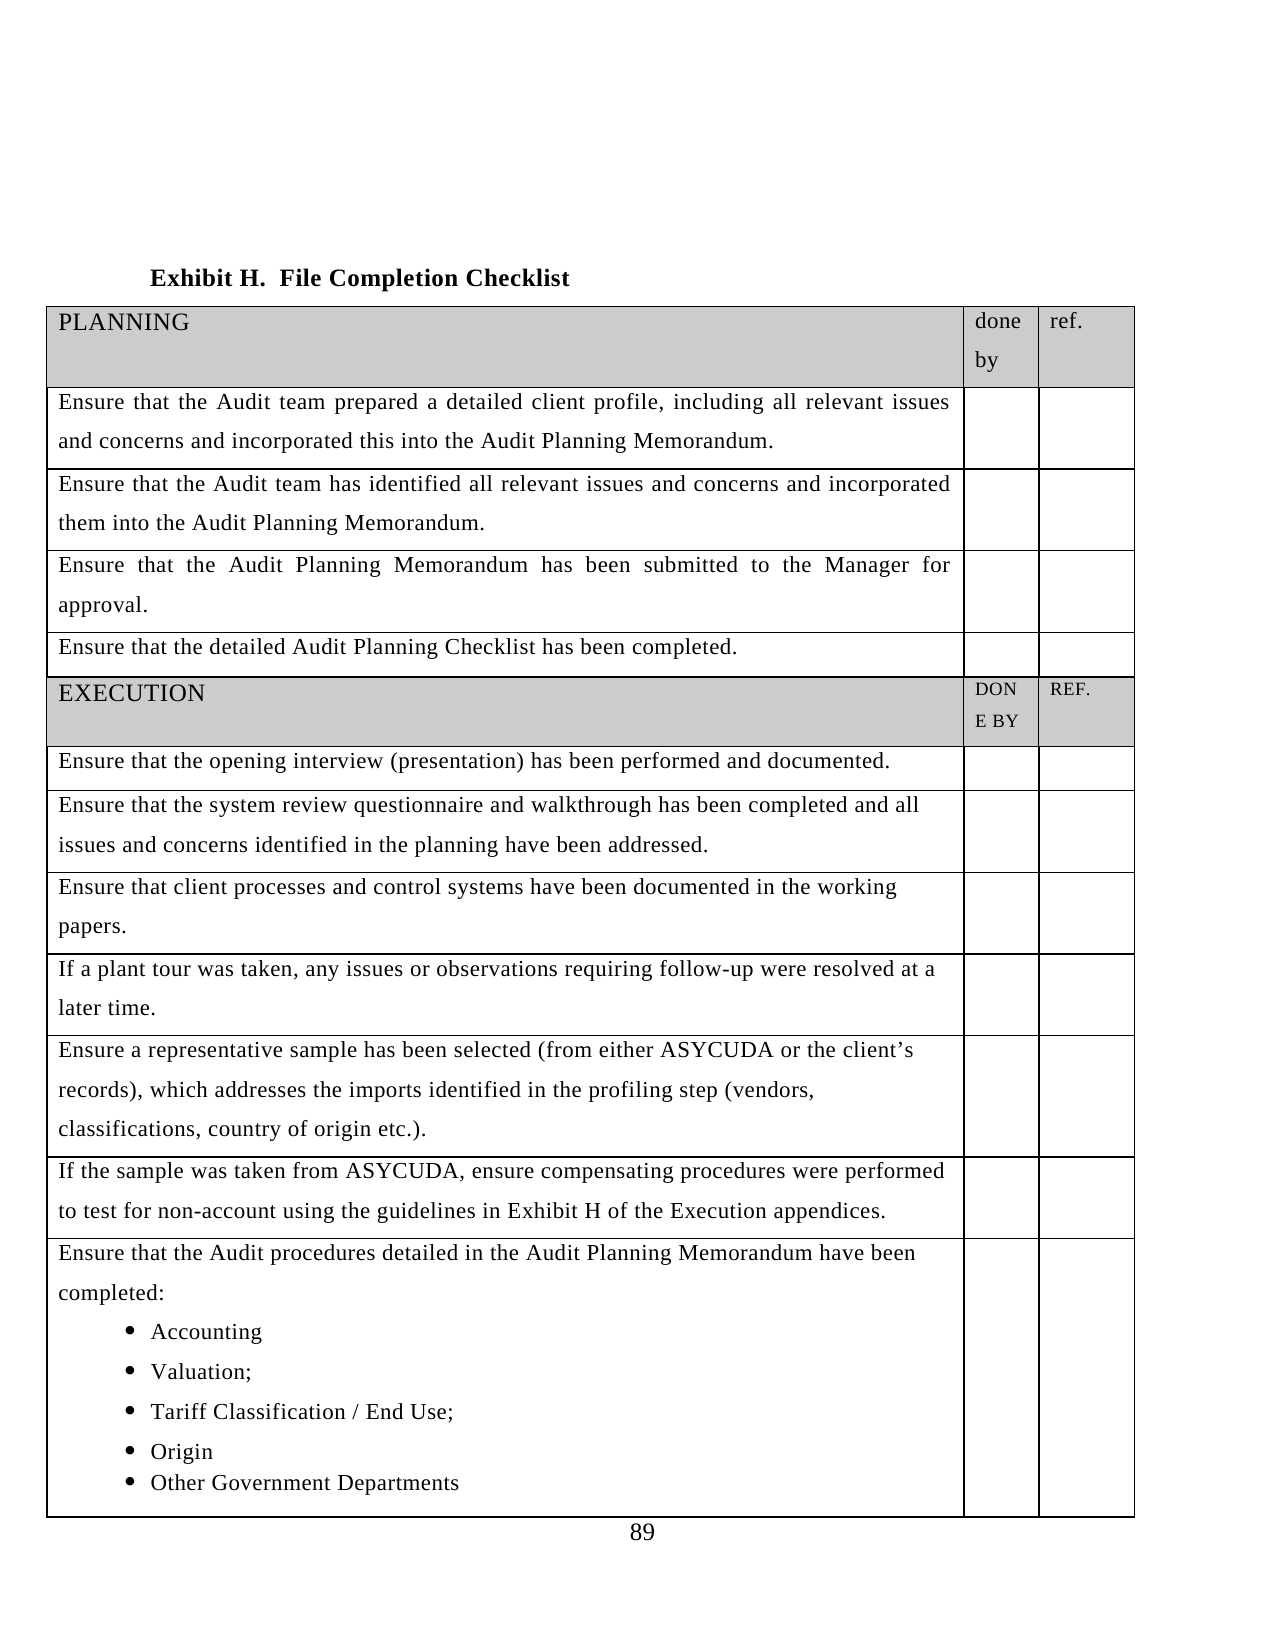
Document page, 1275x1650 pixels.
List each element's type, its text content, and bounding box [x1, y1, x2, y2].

table_cell REF. [1039, 678, 1134, 746]
table_cell DONE BY [964, 678, 1038, 746]
table_cell If a plant tour was taken, any issues or observations requiring follow-up were resolved at a later time. [48, 955, 963, 1035]
table_cell Ensure that the Audit Planning Memorandum has been submitted to the Manager for approval. [48, 551, 963, 631]
table_header PLANNING [47, 307, 963, 387]
table_cell Ensure that the opening interview (presentation) has been performed and documented. [48, 747, 963, 790]
table_cell Ensure that client processes and control systems have been documented in the working papers. [48, 873, 963, 953]
table_cell [965, 747, 1038, 790]
table_cell Ensure a representative sample has been selected (from either ASYCUDA or the client’s records), which addresses the imports identified in the profiling step (vendors, classifications, country of origin etc.). [48, 1036, 963, 1156]
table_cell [48, 1239, 963, 1516]
table_cell Ensure that the Audit team has identified all relevant issues and concerns and incorporated them into the Audit Planning Memorandum. [48, 470, 963, 550]
table_cell Ensure that the detailed Audit Planning Checklist has been completed. [48, 633, 963, 676]
table_cell [965, 470, 1038, 550]
table_cell [965, 388, 1038, 468]
table_cell [965, 1036, 1038, 1156]
table_cell [965, 955, 1038, 1035]
table_cell If the sample was taken from ASYCUDA, ensure compensating procedures were performed to test for non-account using the guidelines in Exhibit H of the Execution appendices. [48, 1158, 963, 1238]
table_cell [965, 1239, 1038, 1516]
table_cell Ensure that the Audit team prepared a detailed client profile, including all relevant issues and concerns and incorporated this into the Audit Planning Memorandum. [48, 388, 963, 468]
table_cell [965, 633, 1038, 676]
table_header done by [964, 307, 1038, 387]
table_cell EXECUTION [47, 678, 963, 746]
table_cell [1040, 388, 1134, 468]
table_cell [1040, 1239, 1134, 1516]
subtitle Exhibit H. File Completion Checklist [150, 263, 1134, 291]
table_header ref. [1039, 307, 1134, 387]
table_cell [1040, 791, 1134, 871]
table_cell [965, 791, 1038, 871]
table_cell [1040, 470, 1134, 550]
table_cell [1040, 955, 1134, 1035]
table_cell [1040, 551, 1134, 631]
table_cell [1040, 873, 1134, 953]
table_cell [1040, 633, 1134, 676]
table_cell [965, 1158, 1038, 1238]
table_cell [965, 873, 1038, 953]
table_cell [1040, 1036, 1134, 1156]
table_cell [1040, 1158, 1134, 1238]
table_cell [1040, 747, 1134, 790]
table_cell Ensure that the system review questionnaire and walkthrough has been completed and all issues and concerns identified in the planning have been addressed. [48, 791, 963, 871]
table_cell [965, 551, 1038, 631]
